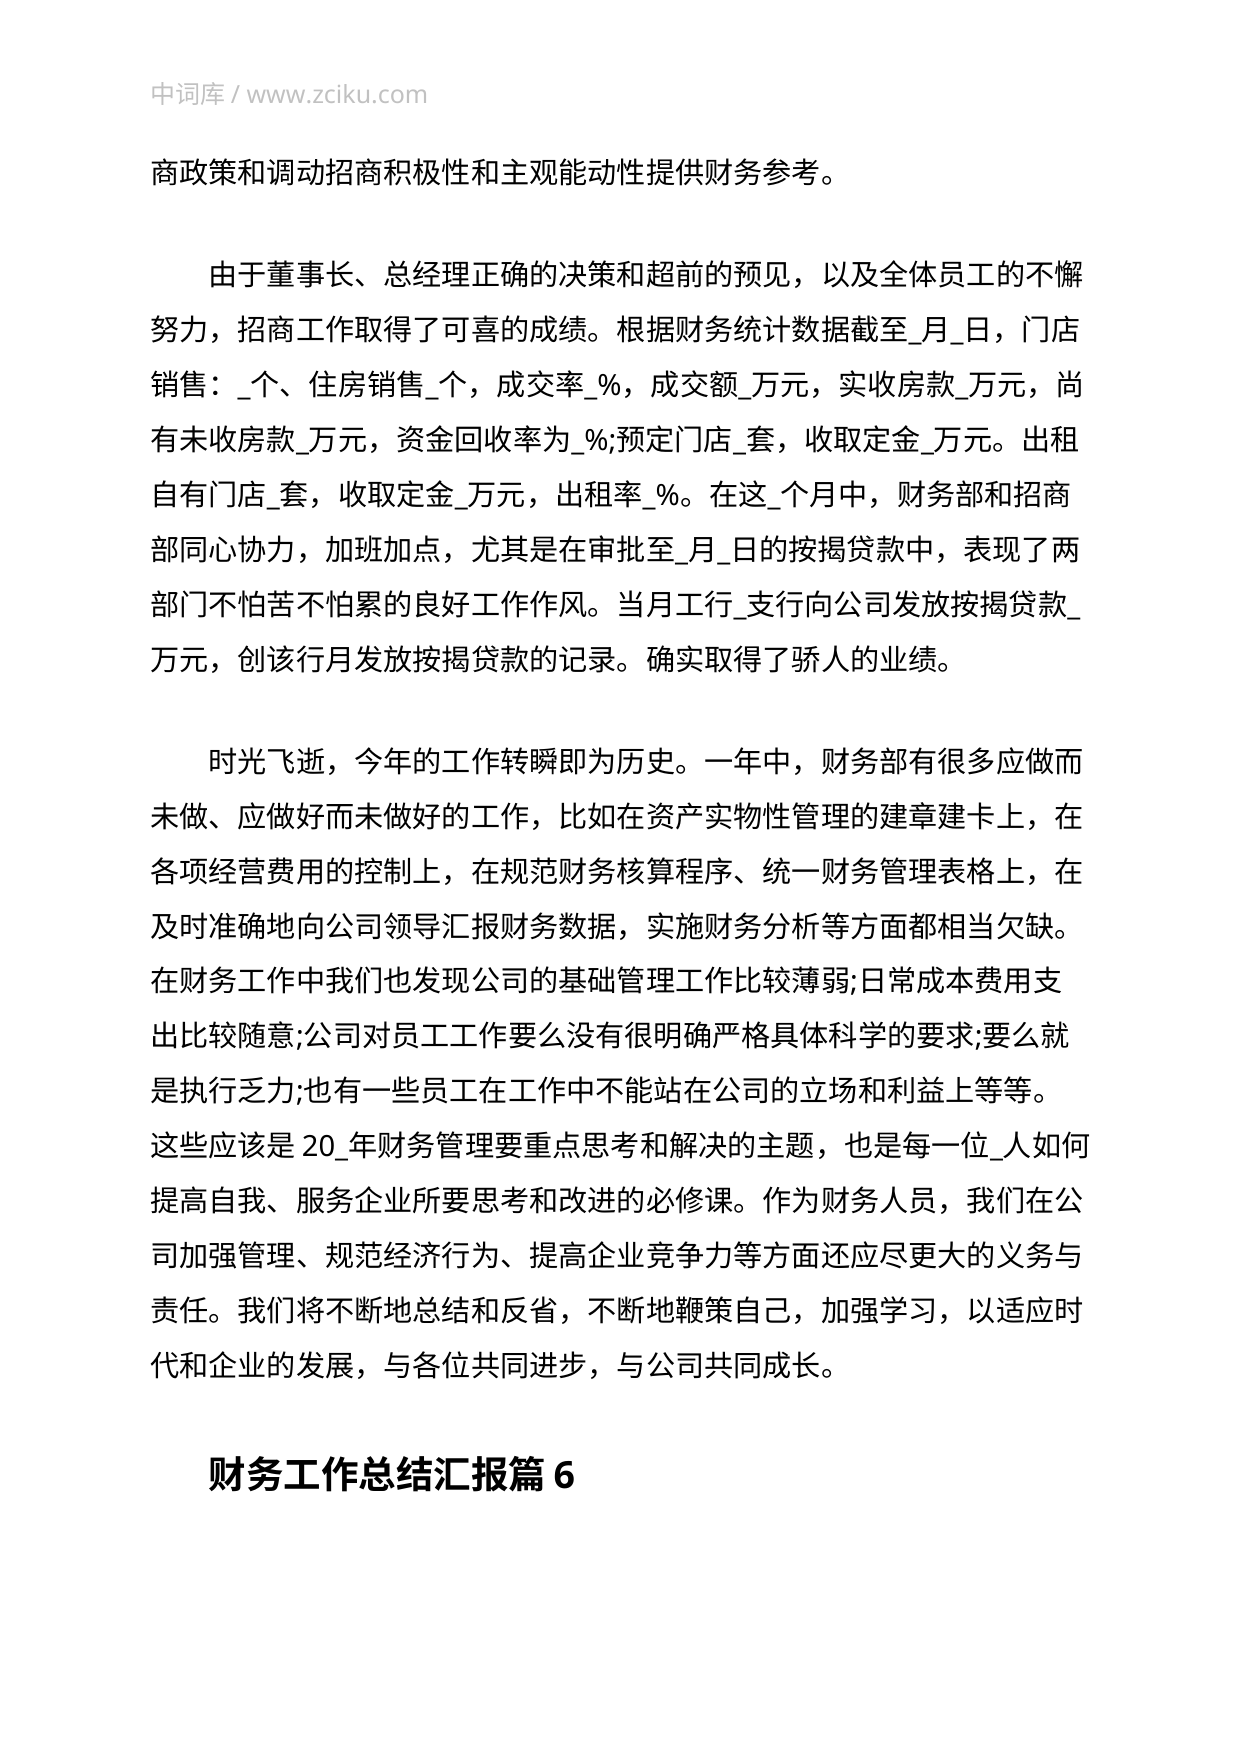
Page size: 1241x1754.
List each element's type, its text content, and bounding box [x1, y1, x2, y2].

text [150, 150, 1090, 192]
text 时光飞逝，今年的工作转瞬即为历史。一年中，财务部有很多应做而未做、应做好而未做好的工作，比如在资产实物性管理的建章建卡上，在各项经营费用的控制上，在规范财务核算程序、统一财务管理表格上，在及时准确地向公司领导汇报财务数据，实施财务分析等方面都相当欠缺。在财务工作中我们也发现公司的基础管理工作比较薄弱;日常成本费用支出比较随意;公司对员工工作要么没有很明确严格具体科学的要求;要么就是执行乏力;也有一些员工在工作中不能站在公司的立场和利益上等等。这些应该是20_年财务管理要重点思考和解决的主题，也是每一位_人如何提高自我、服务企业所要思考和改进的必修课。作为财务人员，我们在公司加强管理、规范经济行为、提高企业竞争力等方面还应尽更大的义务与责任。我们将不断地总结和反省，不断地鞭策自己，加强学习，以适应时代和企业的发展，与各位共同进步，与公司共同成长。 [150, 738, 1090, 1385]
text 财务工作总结汇报篇6 [150, 1444, 1090, 1499]
text 由于董事长、总经理正确的决策和超前的预见，以及全体员工的不懈努力，招商工作取得了可喜的成绩。根据财务统计数据截至_月_日，门店销售：_个、住房销售_个，成交率_%，成交额_万元，实收房款_万元，尚有未收房款_万元，资金回收率为_%;预定门店_套，收取定金_万元。出租自有门店_套，收取定金_万元，出租率_%。在这_个月中，财务部和招商部同心协力，加班加点，尤其是在审批至_月_日的按揭贷款中，表现了两部门不怕苦不怕累的良好工作作风。当月工行_支行向公司发放按揭贷款_万元，创该行月发放按揭贷款的记录。确实取得了骄人的业绩。 [150, 252, 1090, 679]
